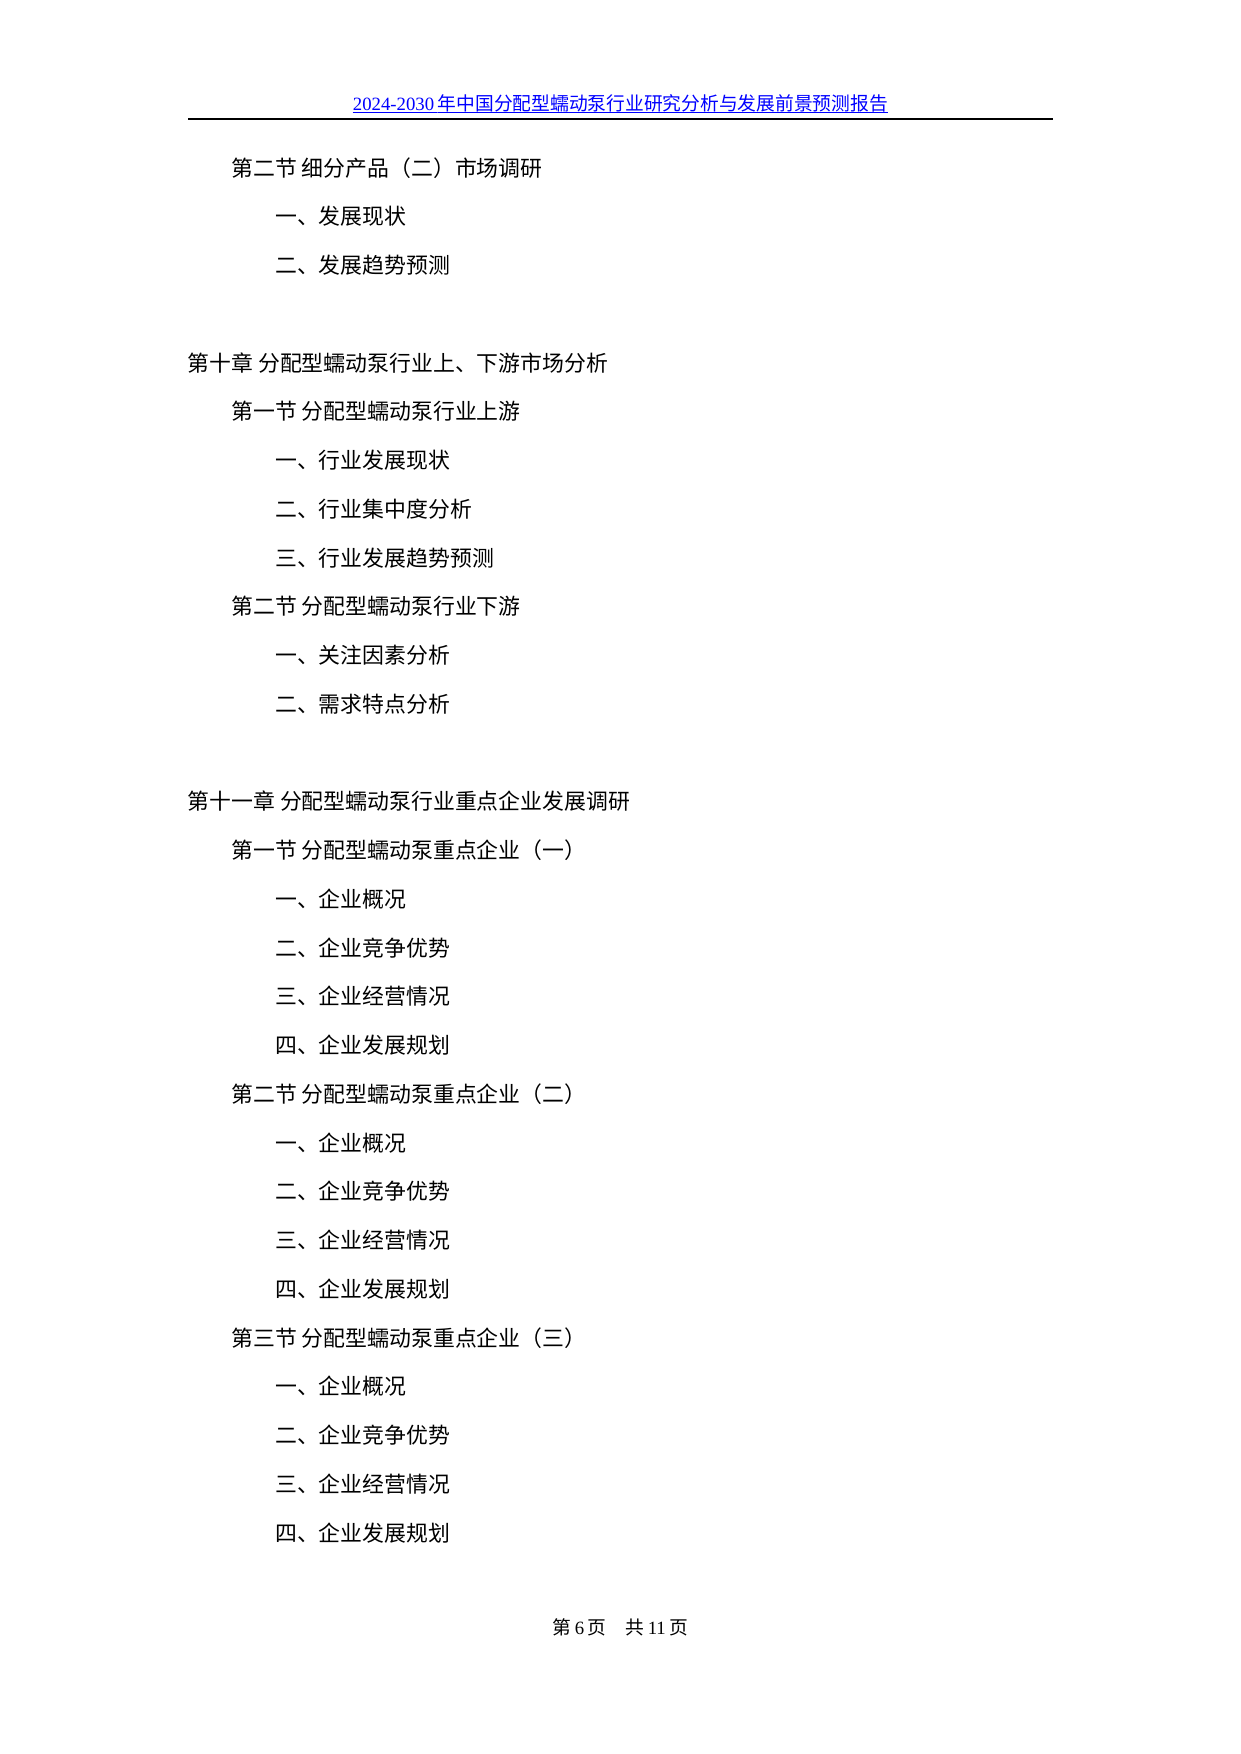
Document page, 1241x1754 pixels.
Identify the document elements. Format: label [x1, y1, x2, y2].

text [187, 150, 1053, 1548]
